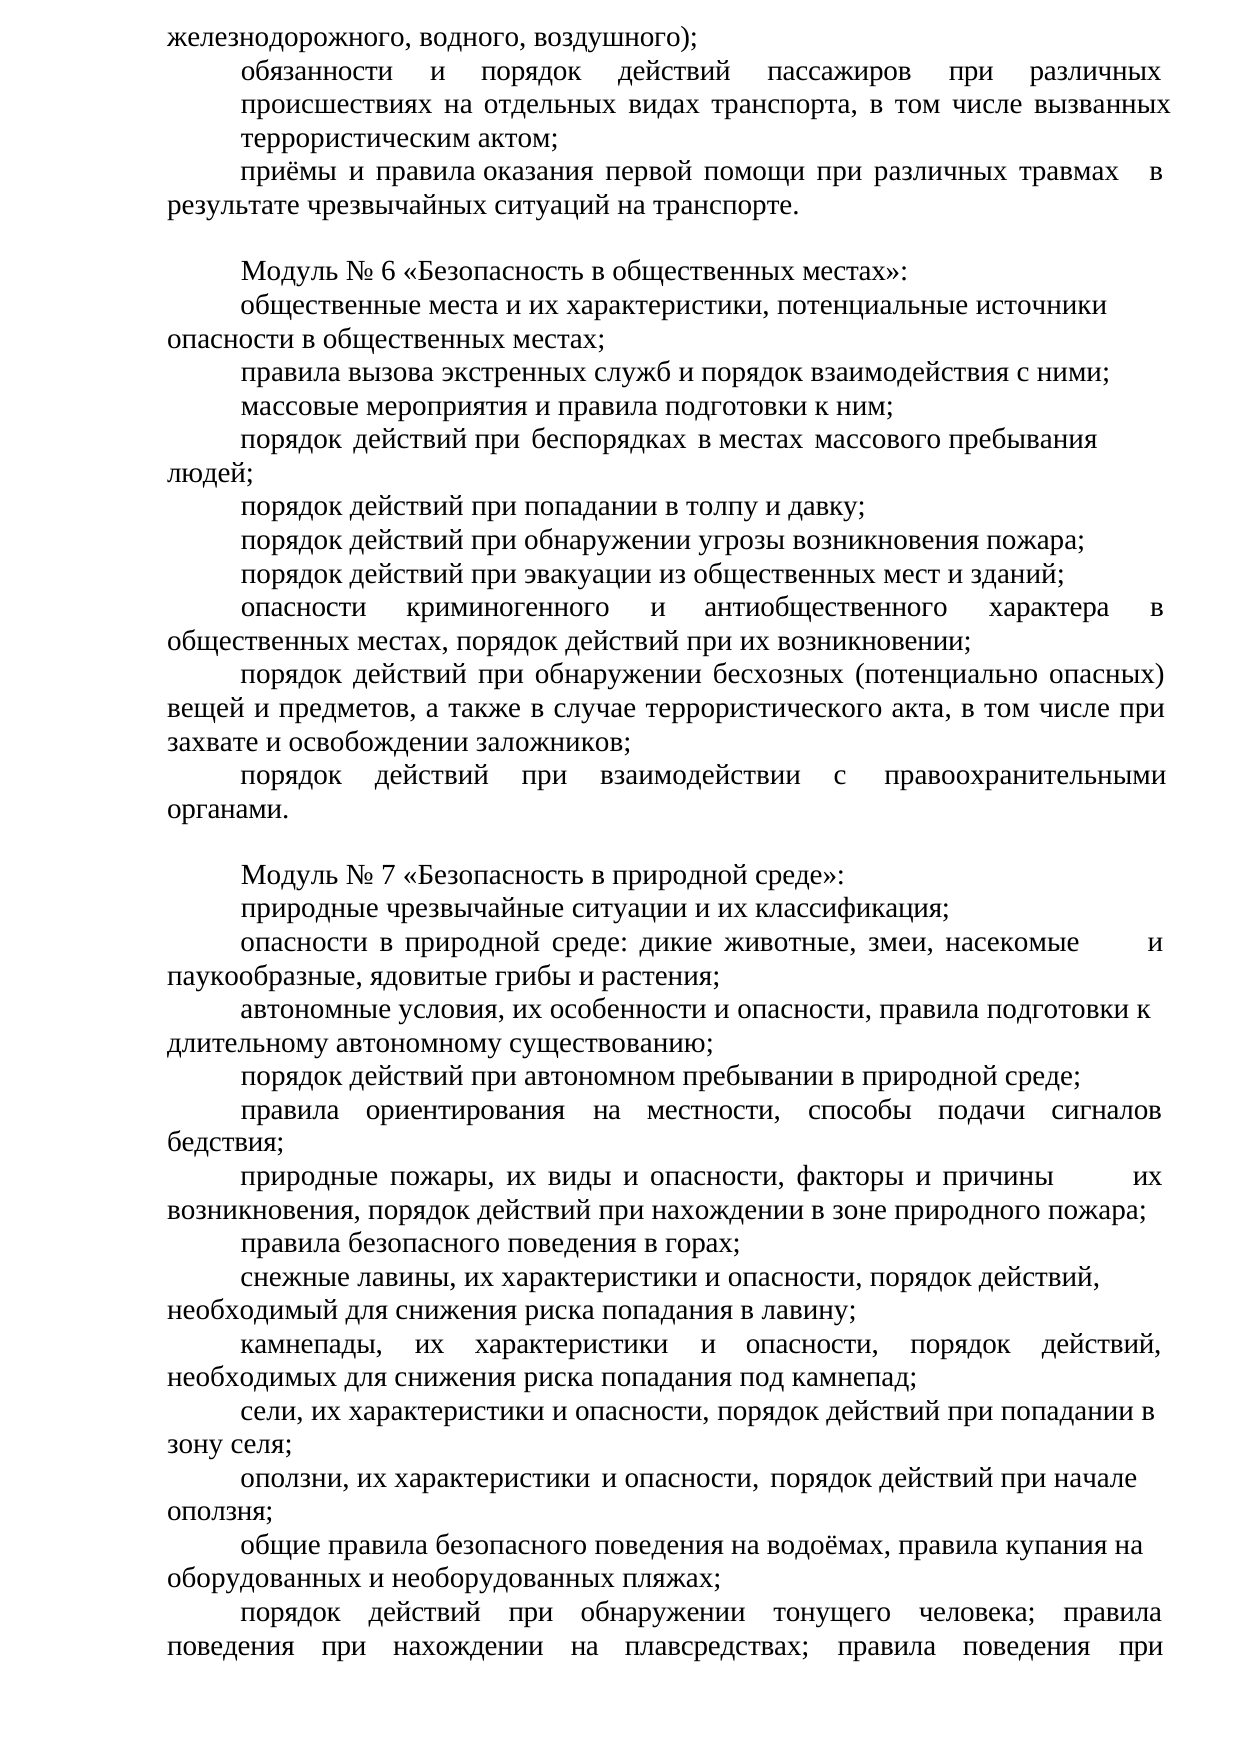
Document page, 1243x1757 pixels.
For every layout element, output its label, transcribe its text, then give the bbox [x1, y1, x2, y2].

text обязанности и порядок действий пассажиров при различных происшествиях на отдельных видах транспорта, в том числе вызванных террористическим актом; [241, 53, 1178, 153]
text сели, их характеристики и опасности, порядок действий при попадании в зону селя; [167, 1393, 1165, 1460]
text порядок действий при беспорядках в местах массового пребывания людей; [167, 422, 1165, 489]
text общественные места и их характеристики, потенциальные источники опасности в общественных местах; [167, 287, 1165, 354]
text природные чрезвычайные ситуации и их классификация; [241, 891, 1234, 924]
text порядок действий при взаимодействии с правоохранительными органами. [167, 757, 1166, 824]
text природные пожары, их виды и опасности, факторы и причины их возникновения, порядок действий при нахождении в зоне природного пожара; [167, 1158, 1164, 1226]
text автономные условия, их особенности и опасности, правила подготовки к длительному автономному существованию; [167, 991, 1234, 1058]
text порядок действий при попадании в толпу и давку; [241, 489, 1234, 522]
text снежные лавины, их характеристики и опасности, порядок действий, необходимый для снижения риска попадания в лавину; [167, 1259, 1234, 1326]
text Модуль № 7 «Безопасность в природной среде»: [241, 857, 1234, 891]
text порядок действий при автономном пребывании в природной среде; правила ориентирования на местности, способы подачи сигналов [241, 1058, 1164, 1125]
text Модуль № 6 «Безопасность в общественных местах»: [241, 254, 1234, 287]
text порядок действий при обнаружении тонущего человека; правила поведения при нахождении на плавсредствах; правила поведения при [167, 1594, 1166, 1661]
text порядок действий при обнаружении угрозы возникновения пожара; порядок действий при эвакуации из общественных мест и зданий; опасности криминогенного и антиобщественного характера в [241, 522, 1165, 623]
text общественных местах, порядок действий при их возникновении; [167, 623, 1234, 657]
text камнепады, их характеристики и опасности, порядок действий, необходимых для снижения риска попадания под камнепад; [167, 1326, 1164, 1393]
text правила безопасного поведения в горах; [241, 1226, 1234, 1259]
text опасности в природной среде: дикие животные, змеи, насекомые и паукообразные, ядовитые грибы и растения; [167, 924, 1164, 991]
text общие правила безопасного поведения на водоёмах, правила купания на оборудованных и необорудованных пляжах; [167, 1527, 1234, 1594]
text оползни, их характеристики и опасности, порядок действий при начале оползня; [167, 1460, 1234, 1527]
text бедствия; [167, 1125, 1234, 1158]
text железнодорожного, водного, воздушного); [167, 19, 1234, 52]
text порядок действий при обнаружении бесхозных (потенциально опасных) вещей и предметов, а также в случае террористического акта, в том числе при захвате и освобождении заложников; [167, 657, 1166, 757]
text правила вызова экстренных служб и порядок взаимодействия с ними; массовые мероприятия и правила подготовки к ним; [241, 354, 1165, 422]
text приёмы и правила оказания первой помощи при различных травмах в результате чрезвычайных ситуаций на транспорте. [167, 153, 1164, 221]
